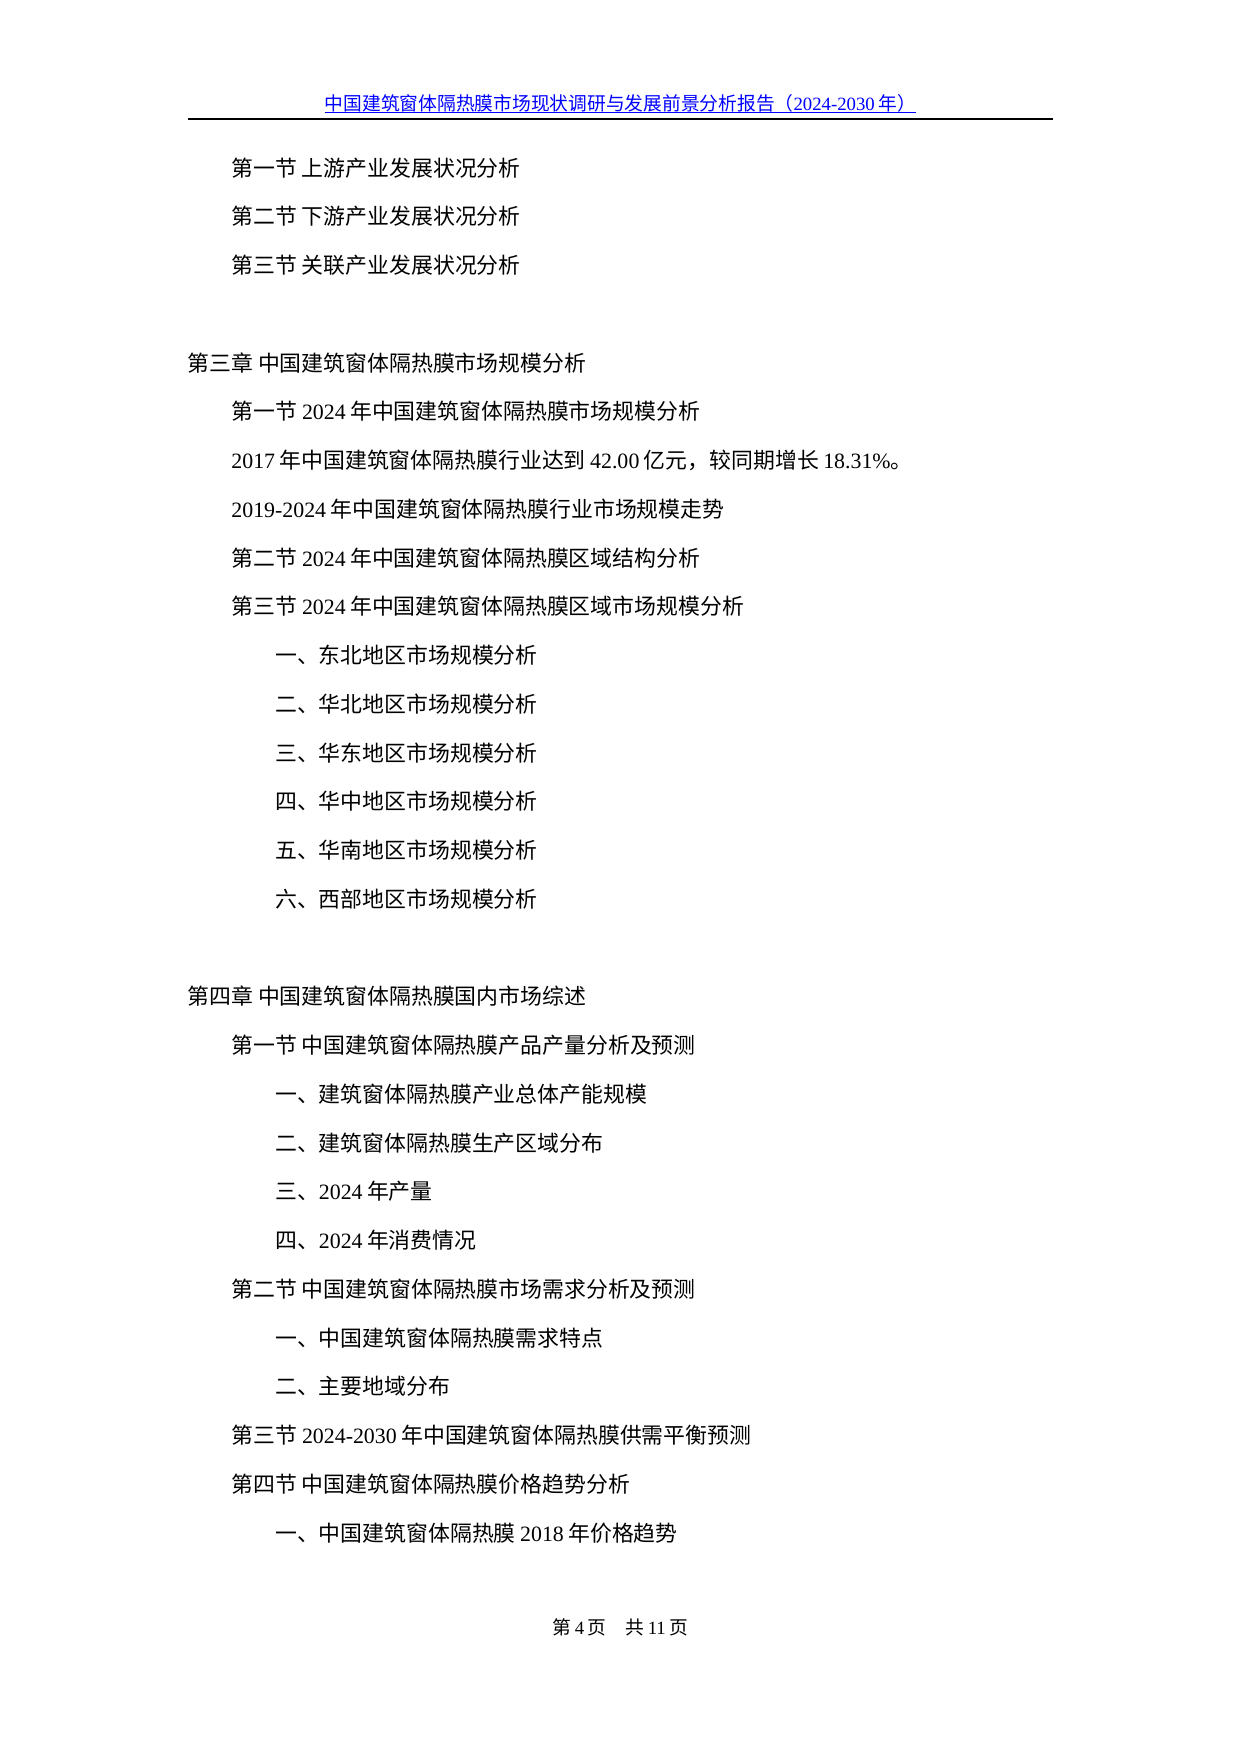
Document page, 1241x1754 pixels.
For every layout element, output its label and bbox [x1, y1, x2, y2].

text [187, 150, 1053, 1548]
